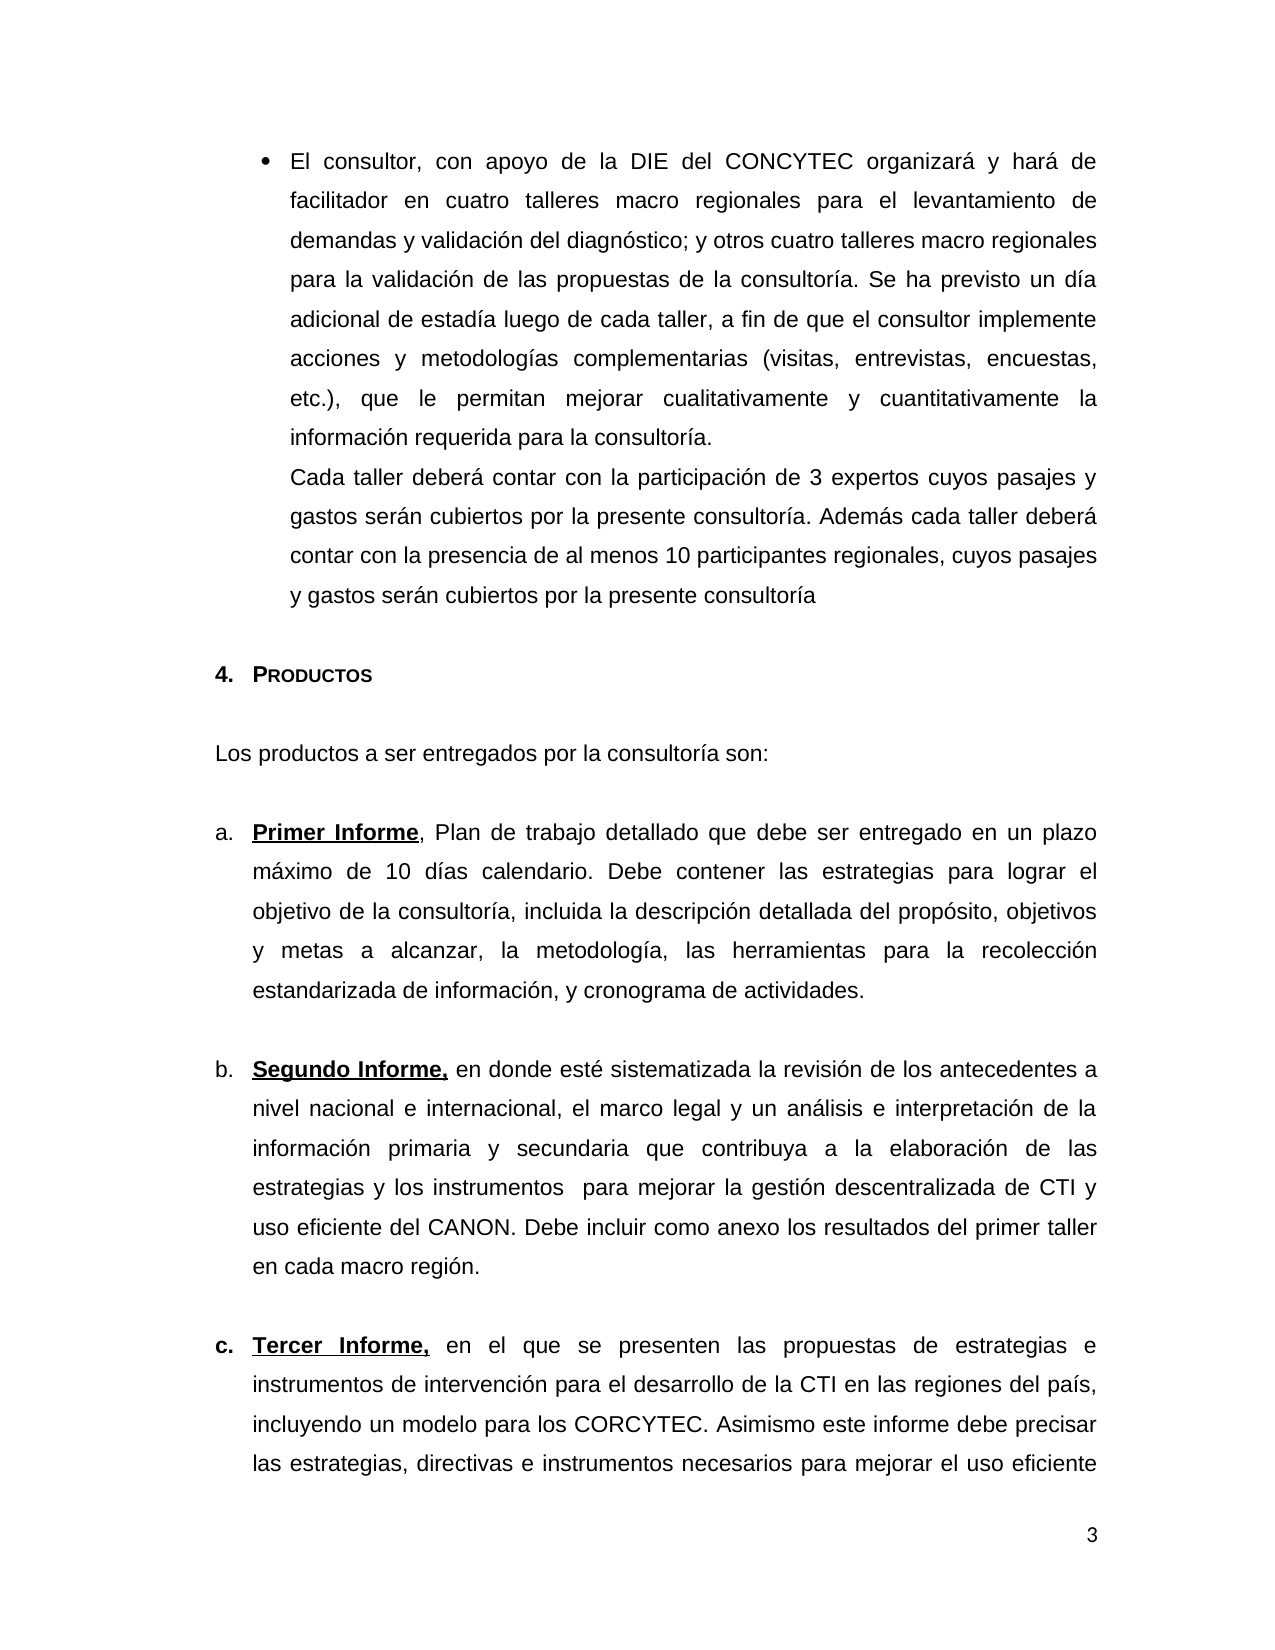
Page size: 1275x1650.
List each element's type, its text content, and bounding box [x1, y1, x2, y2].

list El consultor, con apoyo de la DIE del CONCYTEC organizará y hará de facilitador en cuatro talleres macro regionales para el levantamiento de demandas y validación del diagnóstico; y otros cuatro talleres macro regionales para la validación de las propuestas de la consultoría. Se ha previsto un día adicional de estadía luego de cada taller, a fin de que el consultor implemente acciones y metodologías complementarias (visitas, entrevistas, encuestas, etc.), que le permitan mejorar cualitativamente y cuantitativamente la información requerida para la consultoría. [262, 148, 1098, 450]
list Segundo Informe, en donde esté sistematizada la revisión de los antecedentes a nivel nacional e internacional, el marco legal y un análisis e interpretación de la información primaria y secundaria que contribuya a la elaboración de las estrategias y los instrumentos para mejorar la gestión descentralizada de CTI y uso eficiente del CANON. Debe incluir como anexo los resultados del primer taller en cada macro región. [215, 1056, 1098, 1279]
list Cada taller deberá contar con la participación de 3 expertos cuyos pasajes y gastos serán cubiertos por la presente consultoría. Además cada taller deberá contar con la presencia de al menos 10 participantes regionales, cuyos pasajes y gastos serán cubiertos por la presente consultoría [290, 463, 1098, 608]
list Productos [215, 661, 1098, 687]
list Primer Informe, Plan de trabajo detallado que debe ser entregado en un plazo máximo de 10 días calendario. Debe contener las estrategias para lograr el objetivo de la consultoría, incluida la descripción detallada del propósito, objetivos y metas a alcanzar, la metodología, las herramientas para la recolección estandarizada de información, y cronograma de actividades. [215, 819, 1098, 1003]
list Los productos a ser entregados por la consultoría son: [215, 740, 1098, 766]
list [215, 1332, 1098, 1477]
